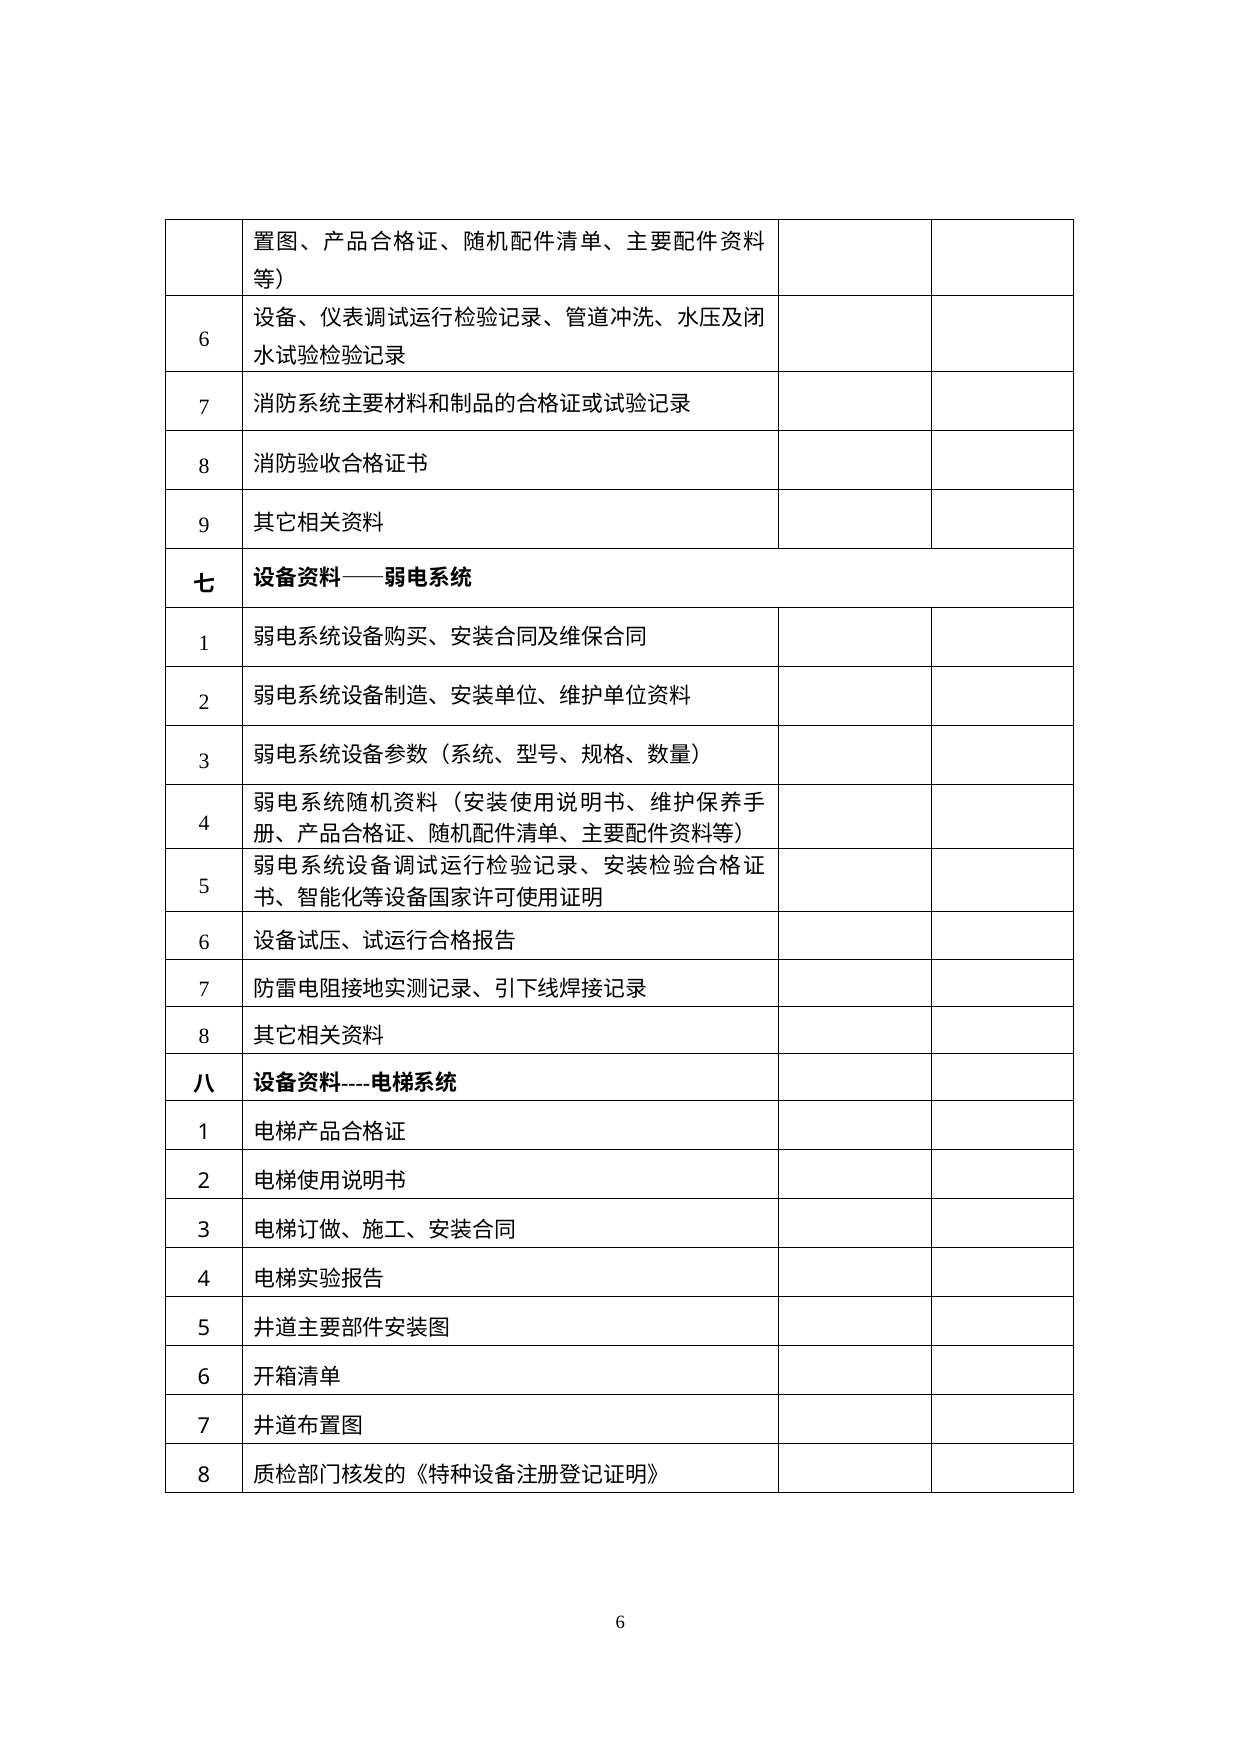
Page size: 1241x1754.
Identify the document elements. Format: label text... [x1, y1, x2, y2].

table_cell [932, 372, 1073, 430]
table_cell [932, 1199, 1073, 1247]
table_cell [779, 960, 931, 1006]
table_cell [932, 1297, 1073, 1345]
table_cell [779, 1150, 931, 1198]
table_cell 电梯产品合格证 [243, 1101, 778, 1149]
table_cell [932, 785, 1073, 848]
table_cell 7 [166, 372, 242, 430]
table_cell [932, 1007, 1073, 1053]
table_cell 5 [166, 220, 242, 294]
table_cell 2 [166, 667, 242, 725]
table_cell 质检部门核发的《特种设备注册登记证明》 [243, 1444, 778, 1492]
table_cell 8 [166, 1444, 242, 1492]
table_cell [932, 1150, 1073, 1198]
table_cell 设备试压、试运行合格报告 [243, 912, 778, 958]
table_cell [779, 608, 931, 666]
table_cell 6 [166, 296, 242, 371]
table_cell 八 [166, 1054, 242, 1100]
table_cell 消防系统主要材料和制品的合格证或试验记录 [243, 372, 778, 430]
table_cell 7 [166, 960, 242, 1006]
table_cell 开箱清单 [243, 1346, 778, 1394]
table_cell 消防验收合格证书 [243, 431, 778, 489]
table_cell [779, 1346, 931, 1394]
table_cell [243, 220, 778, 294]
table_cell 2 [166, 1150, 242, 1198]
table_cell [779, 1248, 931, 1296]
table_cell [779, 849, 931, 911]
table_cell [932, 912, 1073, 958]
table_cell [932, 667, 1073, 725]
table_cell [932, 1395, 1073, 1443]
table_cell [779, 1054, 931, 1100]
table_cell [779, 490, 931, 548]
table_cell 1 [166, 608, 242, 666]
table_cell 其它相关资料 [243, 1007, 778, 1053]
table_cell [932, 726, 1073, 784]
table_cell [932, 1054, 1073, 1100]
table_cell [779, 1101, 931, 1149]
table_cell 设备资料----电梯系统 [243, 1054, 778, 1100]
table_cell [932, 431, 1073, 489]
table_cell 6 [166, 912, 242, 958]
table_cell 5 [166, 849, 242, 911]
table_cell [779, 1199, 931, 1247]
table_cell [932, 1444, 1073, 1492]
table_cell [779, 1444, 931, 1492]
table_cell 电梯实验报告 [243, 1248, 778, 1296]
table_cell [779, 296, 931, 371]
table_cell [779, 431, 931, 489]
table_cell [779, 1007, 931, 1053]
table_cell 弱电系统设备调试运行检验记录、安装检验合格证书、智能化等设备国家许可使用证明 [243, 849, 778, 911]
table_cell [779, 1297, 931, 1345]
table_cell 电梯订做、施工、安装合同 [243, 1199, 778, 1247]
table_cell [932, 220, 1073, 294]
table_cell [932, 849, 1073, 911]
table_cell [932, 490, 1073, 548]
table_cell 电梯使用说明书 [243, 1150, 778, 1198]
table_cell [932, 1346, 1073, 1394]
table_cell 弱电系统设备参数（系统、型号、规格、数量） [243, 726, 778, 784]
table_cell 5 [166, 1297, 242, 1345]
table_cell 7 [166, 1395, 242, 1443]
table_cell 4 [166, 1248, 242, 1296]
table_cell 井道主要部件安装图 [243, 1297, 778, 1345]
table_cell [779, 220, 931, 294]
table_cell 4 [166, 785, 242, 848]
table_cell 其它相关资料 [243, 490, 778, 548]
table_cell 弱电系统随机资料（安装使用说明书、维护保养手册、产品合格证、随机配件清单、主要配件资料等） [243, 785, 778, 848]
table_cell [932, 1101, 1073, 1149]
table_cell [779, 726, 931, 784]
table_cell 9 [166, 490, 242, 548]
table_cell 设备、仪表调试运行检验记录、管道冲洗、水压及闭水试验检验记录 [243, 296, 778, 371]
table_cell [779, 667, 931, 725]
table_cell 6 [166, 1346, 242, 1394]
table_cell 8 [166, 1007, 242, 1053]
table_cell 3 [166, 1199, 242, 1247]
table_cell 设备资料——弱电系统 [243, 549, 1073, 607]
table_cell 七 [166, 549, 242, 607]
table_cell 1 [166, 1101, 242, 1149]
table_cell [932, 608, 1073, 666]
table_cell 8 [166, 431, 242, 489]
table_cell 防雷电阻接地实测记录、引下线焊接记录 [243, 960, 778, 1006]
table_cell [779, 1395, 931, 1443]
table_cell [932, 296, 1073, 371]
table_cell 3 [166, 726, 242, 784]
table_cell [779, 785, 931, 848]
table_cell [779, 912, 931, 958]
table_cell [779, 372, 931, 430]
table_cell [932, 960, 1073, 1006]
table_cell 弱电系统设备制造、安装单位、维护单位资料 [243, 667, 778, 725]
table_cell 井道布置图 [243, 1395, 778, 1443]
table_cell [932, 1248, 1073, 1296]
table_cell 弱电系统设备购买、安装合同及维保合同 [243, 608, 778, 666]
